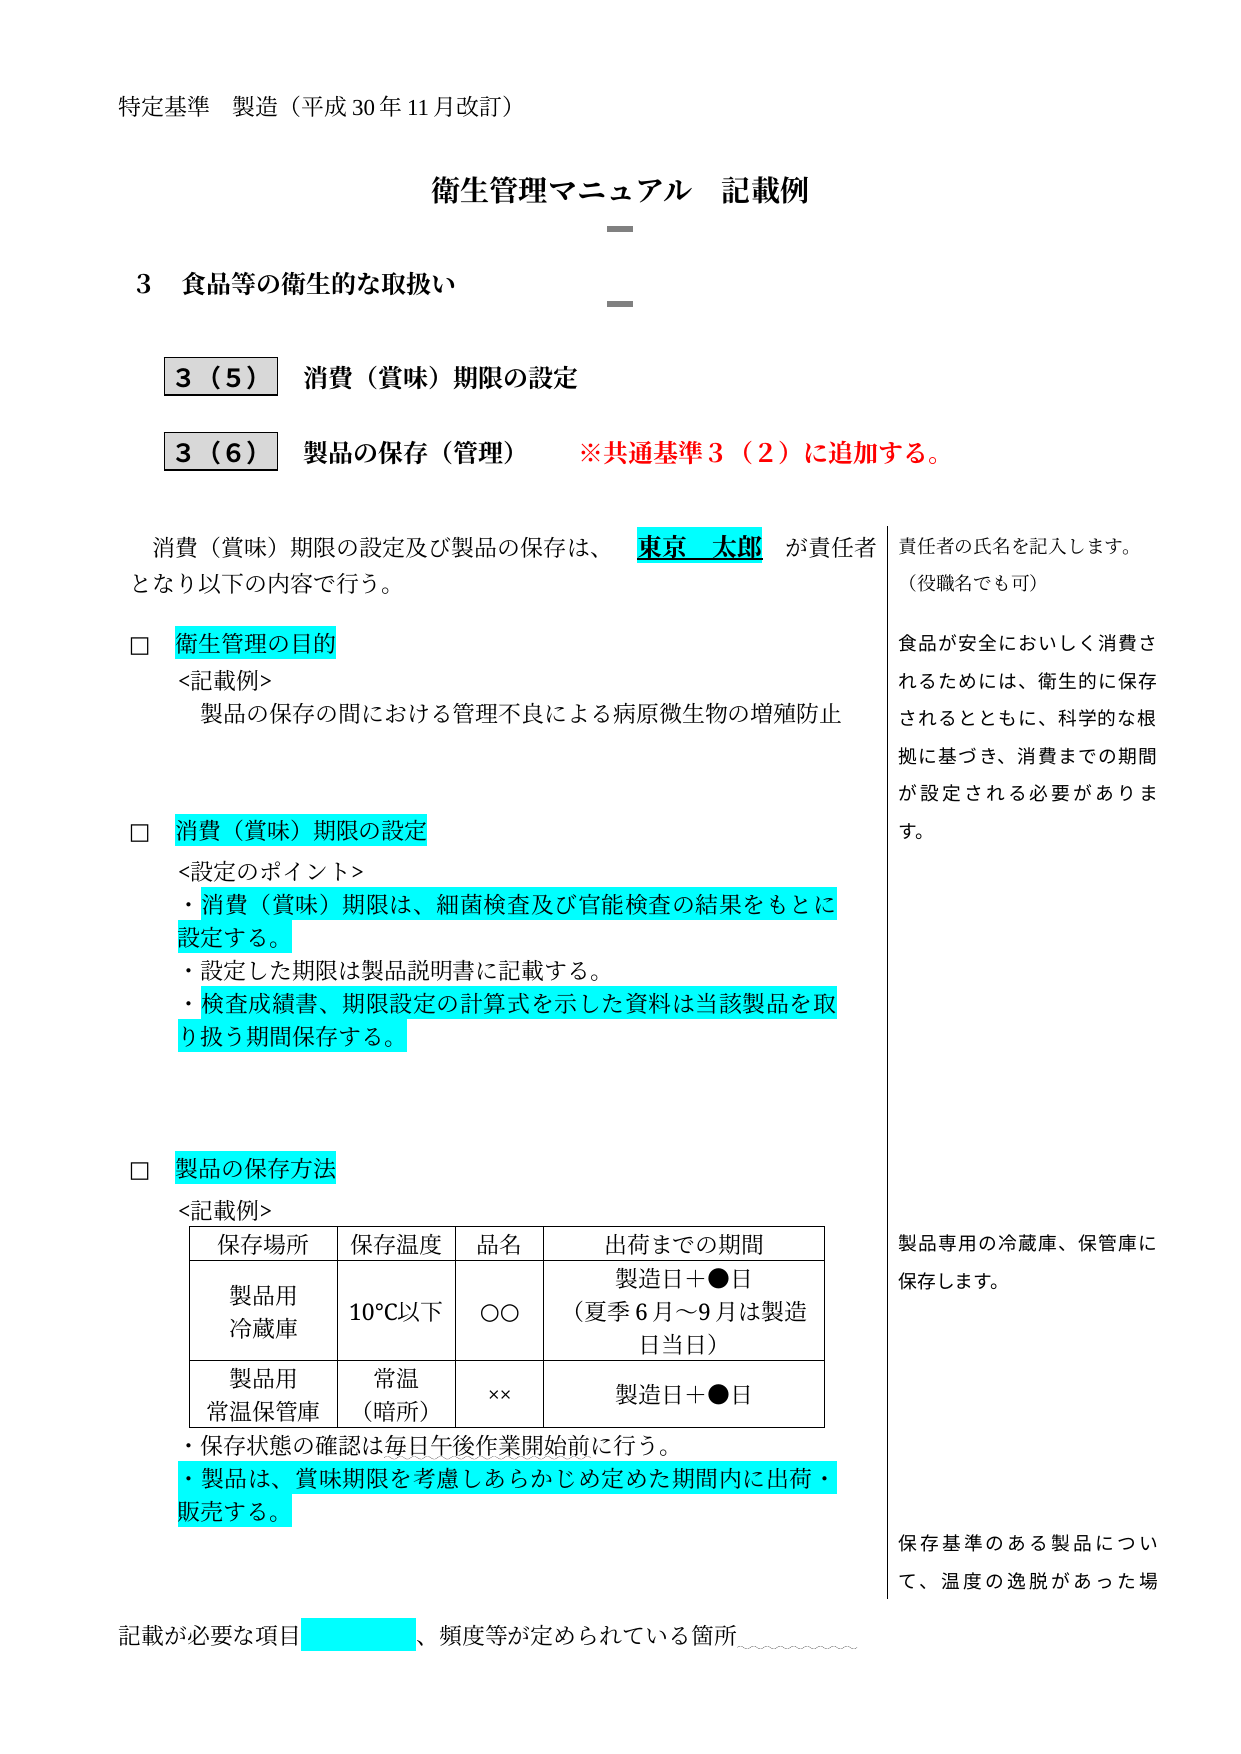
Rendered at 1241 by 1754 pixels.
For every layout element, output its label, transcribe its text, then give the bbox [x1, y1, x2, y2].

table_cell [888, 624, 1168, 1599]
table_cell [118, 624, 887, 1599]
text 衛生管理マニュアル 記載例 [118, 151, 1122, 226]
text ３ 食品等の衛生的な取扱い [131, 264, 1122, 301]
text ３（６） 製品の保存（管理） ※共通基準３（２）に追加する。 [163, 414, 1122, 489]
text ３（５） 消費（賞味）期限の設定 [163, 339, 1122, 414]
table_header 消費（賞味）期限の設定及び製品の保存は、 東京 太郎 が責任者となり以下の内容で行う。 [118, 526, 887, 623]
table_header 責任者の氏名を記入します。 （役職名でも可） [888, 526, 1168, 623]
